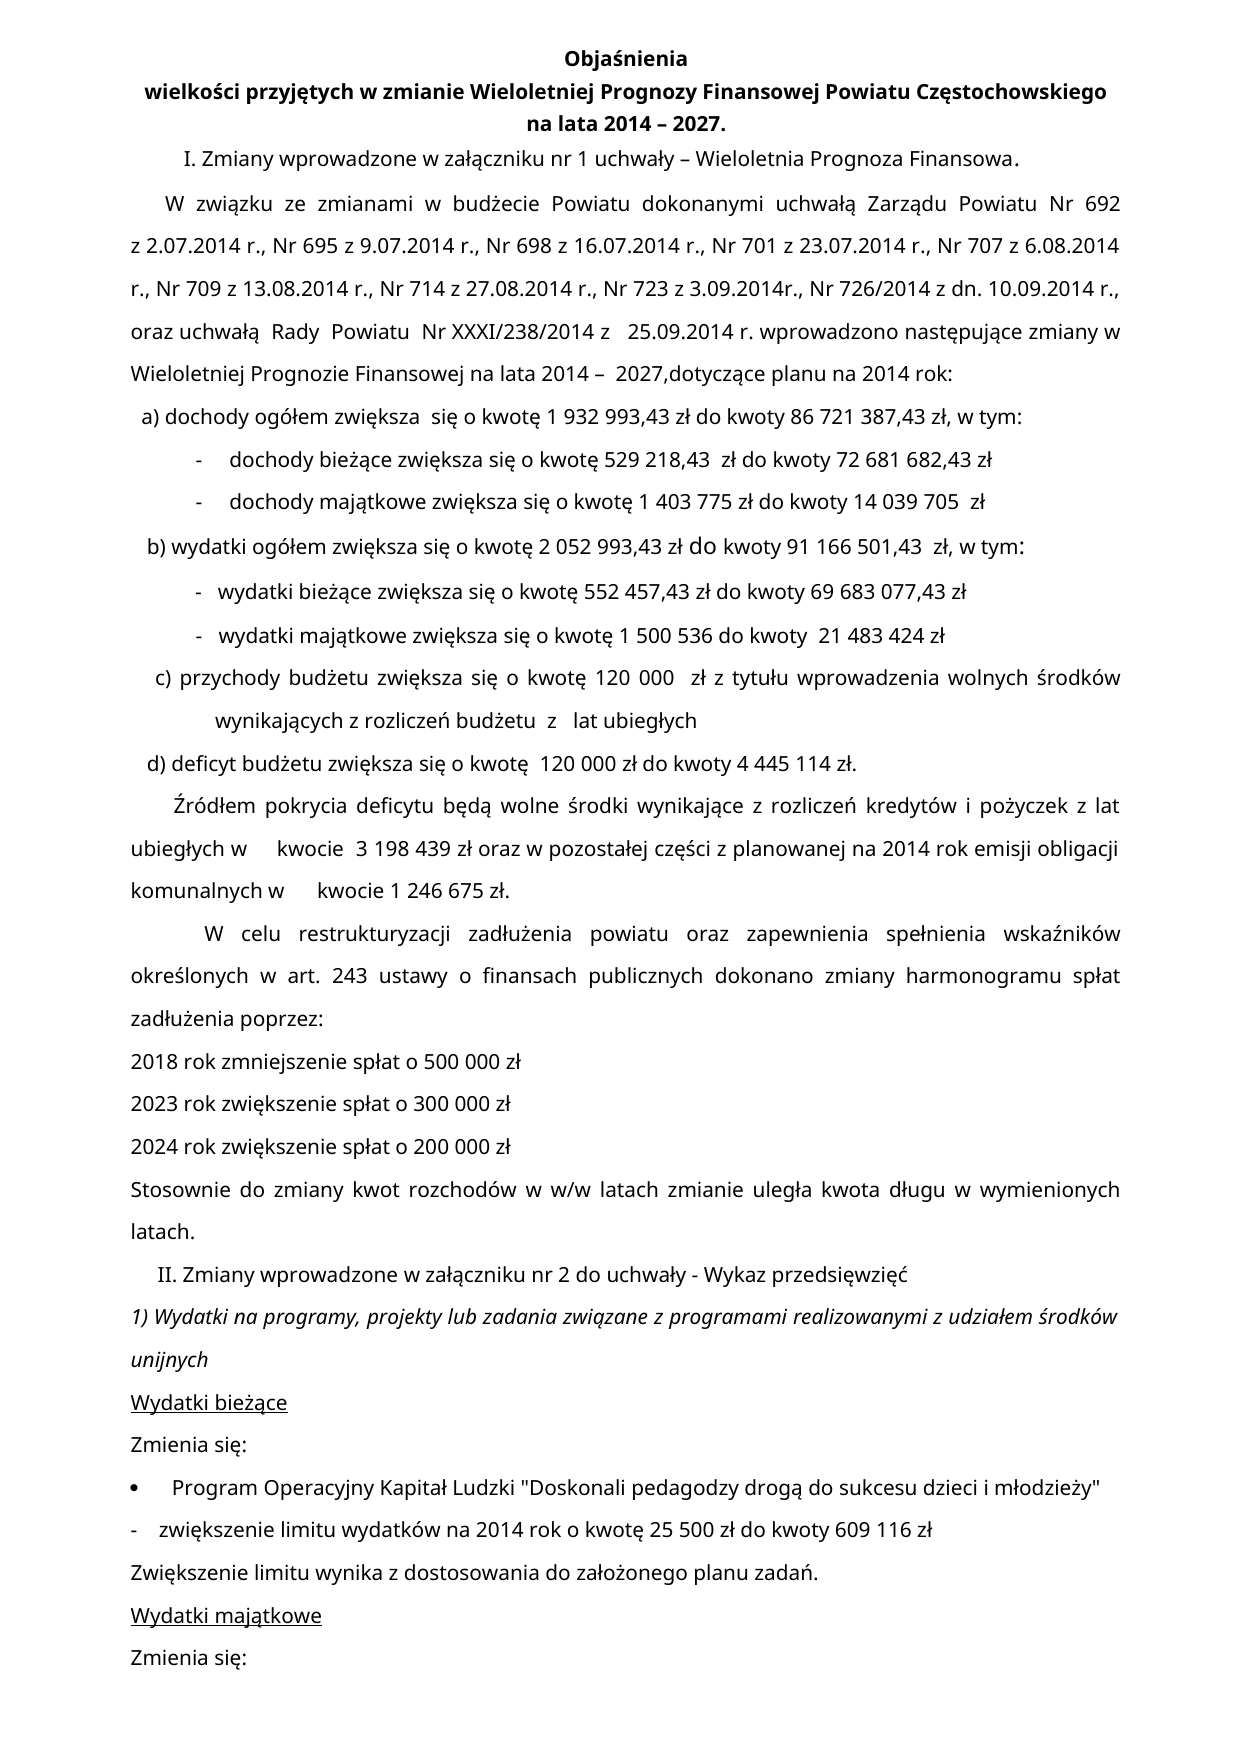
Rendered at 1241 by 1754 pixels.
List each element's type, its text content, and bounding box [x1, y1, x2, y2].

text Zmienia się: [130, 1430, 1122, 1459]
text Zwiększenie limitu wynika z dostosowania do założonego planu zadań. [130, 1558, 1122, 1587]
text Wydatki majątkowe [130, 1601, 1122, 1629]
text - dochody majątkowe zwiększa się o kwotę 1 403 775 zł do kwoty 14 039 705 zł [130, 487, 1122, 516]
text Źródłem pokrycia deficytu będą wolne środki wynikające z rozliczeń kredytów i pożyczek z lat ubiegłych w kwocie 3 198 439 zł oraz w pozostałej części z planowanej na 2014 rok emisji obligacji komunalnych w kwocie 1 246 675 zł. [130, 791, 1122, 905]
list Program Operacyjny Kapitał Ludzki "Doskonali pedagodzy drogą do sukcesu dzieci i młodzieży" [130, 1473, 1122, 1501]
text - wydatki bieżące zwiększa się o kwotę 552 457,43 zł do kwoty 69 683 077,43 zł [130, 577, 1122, 605]
text c) przychody budżetu zwiększa się o kwotę 120 000 zł z tytułu wprowadzenia wolnych środków wynikających z rozliczeń budżetu z lat ubiegłych [130, 663, 1122, 734]
text II. Zmiany wprowadzone w załączniku nr 2 do uchwały - Wykaz przedsięwzięć [130, 1260, 1122, 1288]
text - zwiększenie limitu wydatków na 2014 rok o kwotę 25 500 zł do kwoty 609 116 zł [130, 1516, 1122, 1544]
text 2023 rok zwiększenie spłat o 300 000 zł [130, 1089, 1122, 1118]
text 2024 rok zwiększenie spłat o 200 000 zł [130, 1132, 1122, 1161]
text W celu restrukturyzacji zadłużenia powiatu oraz zapewnienia spełnienia wskaźników określonych w art. 243 ustawy o finansach publicznych dokonano zmiany harmonogramu spłat zadłużenia poprzez: [130, 919, 1122, 1033]
text a) dochody ogółem zwiększa się o kwotę 1 932 993,43 zł do kwoty 86 721 387,43 zł, w tym: [130, 402, 1122, 431]
text Wydatki bieżące [130, 1388, 1122, 1416]
text - dochody bieżące zwiększa się o kwotę 529 218,43 zł do kwoty 72 681 682,43 zł [130, 445, 1122, 473]
text b) wydatki ogółem zwiększa się o kwotę 2 052 993,43 zł do kwoty 91 166 501,43 zł, w tym: [130, 530, 1122, 561]
text 2018 rok zmniejszenie spłat o 500 000 zł [130, 1047, 1122, 1075]
text I. Zmiany wprowadzone w załączniku nr 1 uchwały – Wieloletnia Prognoza Finansowa. [183, 142, 1122, 173]
text - wydatki majątkowe zwiększa się o kwotę 1 500 536 do kwoty 21 483 424 zł [130, 621, 1122, 649]
text W związku ze zmianami w budżecie Powiatu dokonanymi uchwałą Zarządu Powiatu Nr 692 z 2.07.2014 r., Nr 695 z 9.07.2014 r., Nr 698 z 16.07.2014 r., Nr 701 z 23.07.2014 r., Nr 707 z 6.08.2014 r., Nr 709 z 13.08.2014 r., Nr 714 z 27.08.2014 r., Nr 723 z 3.09.2014r., Nr 726/2014 z dn. 10.09.2014 r., oraz uchwałą Rady Powiatu Nr XXXI/238/2014 z 25.09.2014 r. wprowadzono następujące zmiany w Wieloletniej Prognozie Finansowej na lata 2014 – 2027,dotyczące planu na 2014 rok: [130, 189, 1122, 388]
text wielkości przyjętych w zmianie Wieloletniej Prognozy Finansowej Powiatu Częstochowskiego na lata 2014 – 2027. [130, 77, 1122, 138]
text d) deficyt budżetu zwiększa się o kwotę 120 000 zł do kwoty 4 445 114 zł. [130, 749, 1122, 777]
text Zmienia się: [130, 1643, 1122, 1672]
text Stosownie do zmiany kwot rozchodów w w/w latach zmianie uległa kwota długu w wymienionych latach. [130, 1175, 1122, 1246]
text 1) Wydatki na programy, projekty lub zadania związane z programami realizowanymi z udziałem środków unijnych [130, 1302, 1122, 1373]
text Objaśnienia [130, 44, 1122, 73]
